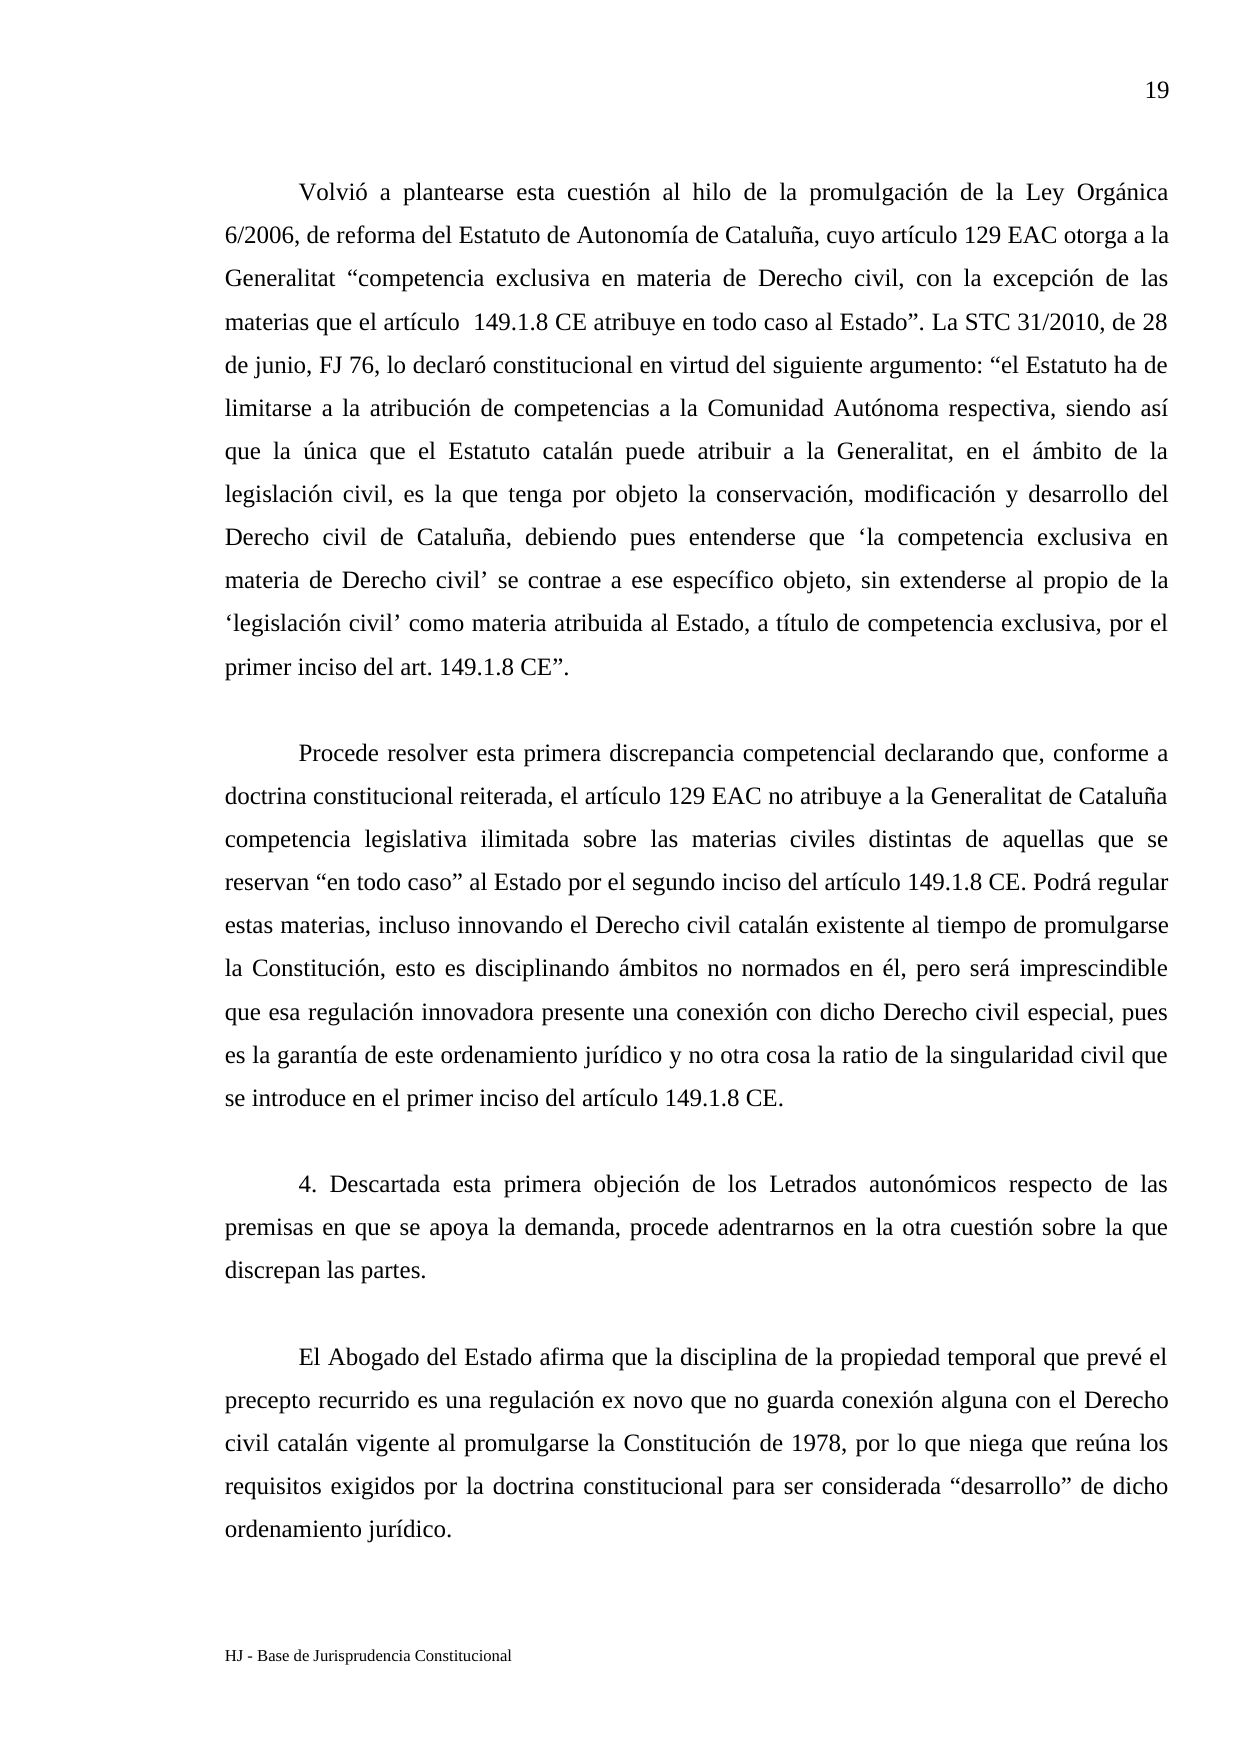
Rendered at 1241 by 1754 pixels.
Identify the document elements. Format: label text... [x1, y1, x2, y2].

text El Abogado del Estado afirma que la disciplina de la propiedad temporal que prevé el precepto recurrido es una regulación ex novo que no guarda conexión alguna con el Derecho civil catalán vigente al promulgarse la Constitución de 1978, por lo que niega que reúna los requisitos exigidos por la doctrina constitucional para ser considerada “desarrollo” de dicho ordenamiento jurídico. [224, 1342, 1169, 1543]
text Volvió a plantearse esta cuestión al hilo de la promulgación de la Ley Orgánica 6/2006, de reforma del Estatuto de Autonomía de Cataluña, cuyo artículo 129 EAC otorga a la Generalitat “competencia exclusiva en materia de Derecho civil, con la excepción de las materias que el artículo 149.1.8 CE atribuye en todo caso al Estado”. La STC 31/2010, de 28 de junio, FJ 76, lo declaró constitucional en virtud del siguiente argumento: “el Estatuto ha de limitarse a la atribución de competencias a la Comunidad Autónoma respectiva, siendo así que la única que el Estatuto catalán puede atribuir a la Generalitat, en el ámbito de la legislación civil, es la que tenga por objeto la conservación, modificación y desarrollo del Derecho civil de Cataluña, debiendo pues entenderse que ‘la competencia exclusiva en materia de Derecho civil’ se contrae a ese específico objeto, sin extenderse al propio de la ‘legislación civil’ como materia atribuida al Estado, a título de competencia exclusiva, por el primer inciso del art. 149.1.8 CE”. [224, 177, 1169, 680]
text Procede resolver esta primera discrepancia competencial declarando que, conforme a doctrina constitucional reiterada, el artículo 129 EAC no atribuye a la Generalitat de Cataluña competencia legislativa ilimitada sobre las materias civiles distintas de aquellas que se reservan “en todo caso” al Estado por el segundo inciso del artículo 149.1.8 CE. Podrá regular estas materias, incluso innovando el Derecho civil catalán existente al tiempo de promulgarse la Constitución, esto es disciplinando ámbitos no normados en él, pero será imprescindible que esa regulación innovadora presente una conexión con dicho Derecho civil especial, pues es la garantía de este ordenamiento jurídico y no otra cosa la ratio de la singularidad civil que se introduce en el primer inciso del artículo 149.1.8 CE. [224, 738, 1169, 1112]
text 4. Descartada esta primera objeción de los Letrados autonómicos respecto de las premisas en que se apoya la demanda, procede adentrarnos en la otra cuestión sobre la que discrepan las partes. [224, 1169, 1169, 1284]
